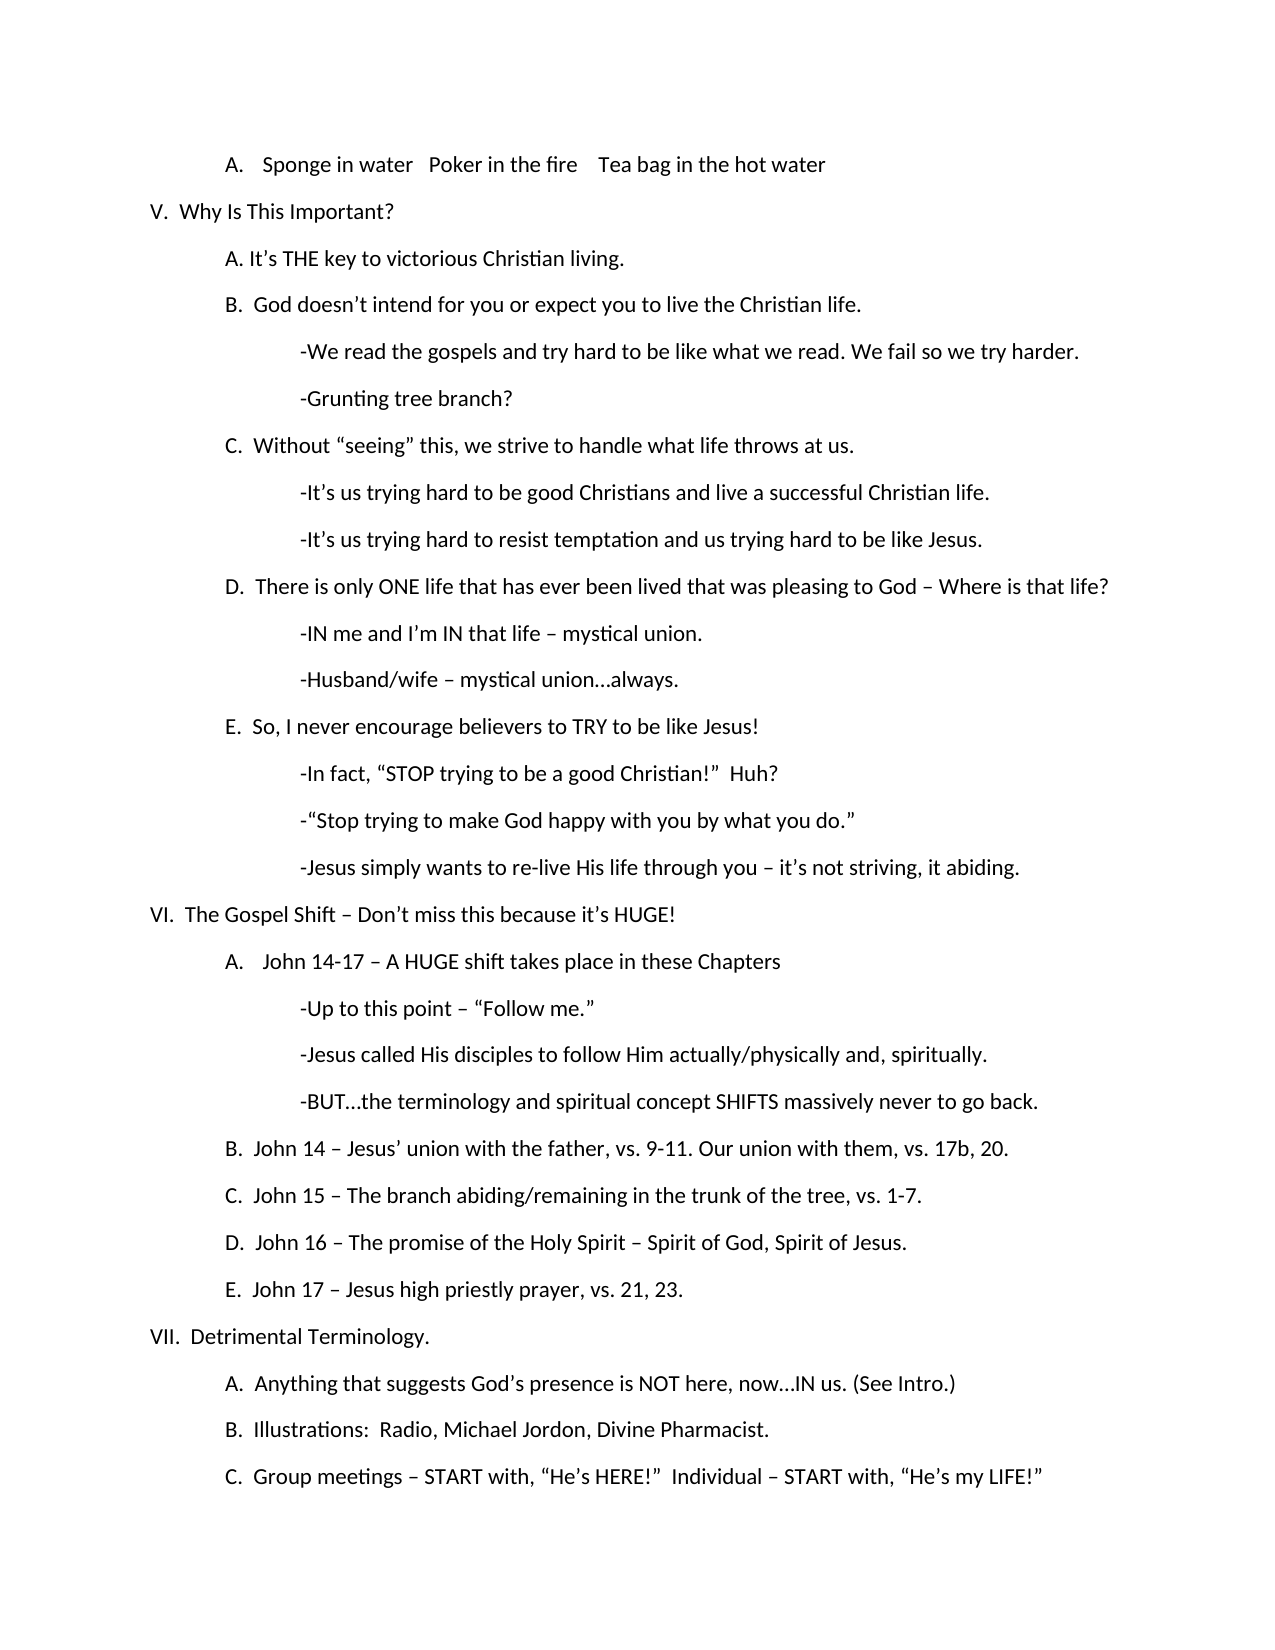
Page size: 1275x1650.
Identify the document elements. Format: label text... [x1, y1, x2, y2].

text B. John 14 – Jesus’ union with the father, vs. 9-11. Our union with them, vs. 17b, 20. [150, 1134, 1125, 1162]
text VI. The Gospel Shift – Don’t miss this because it’s HUGE! [150, 900, 1125, 928]
text -BUT…the terminology and spiritual concept SHIFTS massively never to go back. [150, 1087, 1125, 1116]
text C. Group meetings – START with, “He’s HERE!” Individual – START with, “He’s my LIFE!” [150, 1462, 1125, 1491]
text A. It’s THE key to victorious Christian living. [150, 244, 1125, 272]
text V. Why Is This Important? [150, 197, 1125, 225]
text -In fact, “STOP trying to be a good Christian!” Huh? [150, 759, 1125, 787]
text -Jesus called His disciples to follow Him actually/physically and, spiritually. [300, 1041, 1125, 1069]
text -Up to this point – “Follow me.” [300, 994, 1125, 1022]
list Sponge in water Poker in the fire Tea bag in the hot water [225, 150, 1125, 178]
text -“Stop trying to make God happy with you by what you do.” [150, 806, 1125, 834]
text -Jesus simply wants to re-live His life through you – it’s not striving, it abiding. [150, 853, 1125, 881]
text -It’s us trying hard to resist temptation and us trying hard to be like Jesus. [150, 525, 1125, 553]
text -It’s us trying hard to be good Christians and live a successful Christian life. [150, 478, 1125, 506]
text -Husband/wife – mystical union…always. [150, 666, 1125, 694]
text E. John 17 – Jesus high priestly prayer, vs. 21, 23. [150, 1275, 1125, 1303]
text D. John 16 – The promise of the Holy Spirit – Spirit of God, Spirit of Jesus. [150, 1228, 1125, 1256]
text B. God doesn’t intend for you or expect you to live the Christian life. [150, 291, 1125, 319]
text D. There is only ONE life that has ever been lived that was pleasing to God – Where is that life? [150, 572, 1125, 600]
text -IN me and I’m IN that life – mystical union. [150, 619, 1125, 647]
text -Grunting tree branch? [150, 384, 1125, 412]
list John 14-17 – A HUGE shift takes place in these Chapters [225, 947, 1125, 975]
text C. Without “seeing” this, we strive to handle what life throws at us. [150, 431, 1125, 459]
text VII. Detrimental Terminology. [150, 1322, 1125, 1350]
text B. Illustrations: Radio, Michael Jordon, Divine Pharmacist. [150, 1416, 1125, 1444]
text C. John 15 – The branch abiding/remaining in the trunk of the tree, vs. 1-7. [150, 1181, 1125, 1209]
text -We read the gospels and try hard to be like what we read. We fail so we try harder. [150, 337, 1125, 366]
text A. Anything that suggests God’s presence is NOT here, now…IN us. (See Intro.) [150, 1369, 1125, 1397]
text E. So, I never encourage believers to TRY to be like Jesus! [150, 712, 1125, 741]
